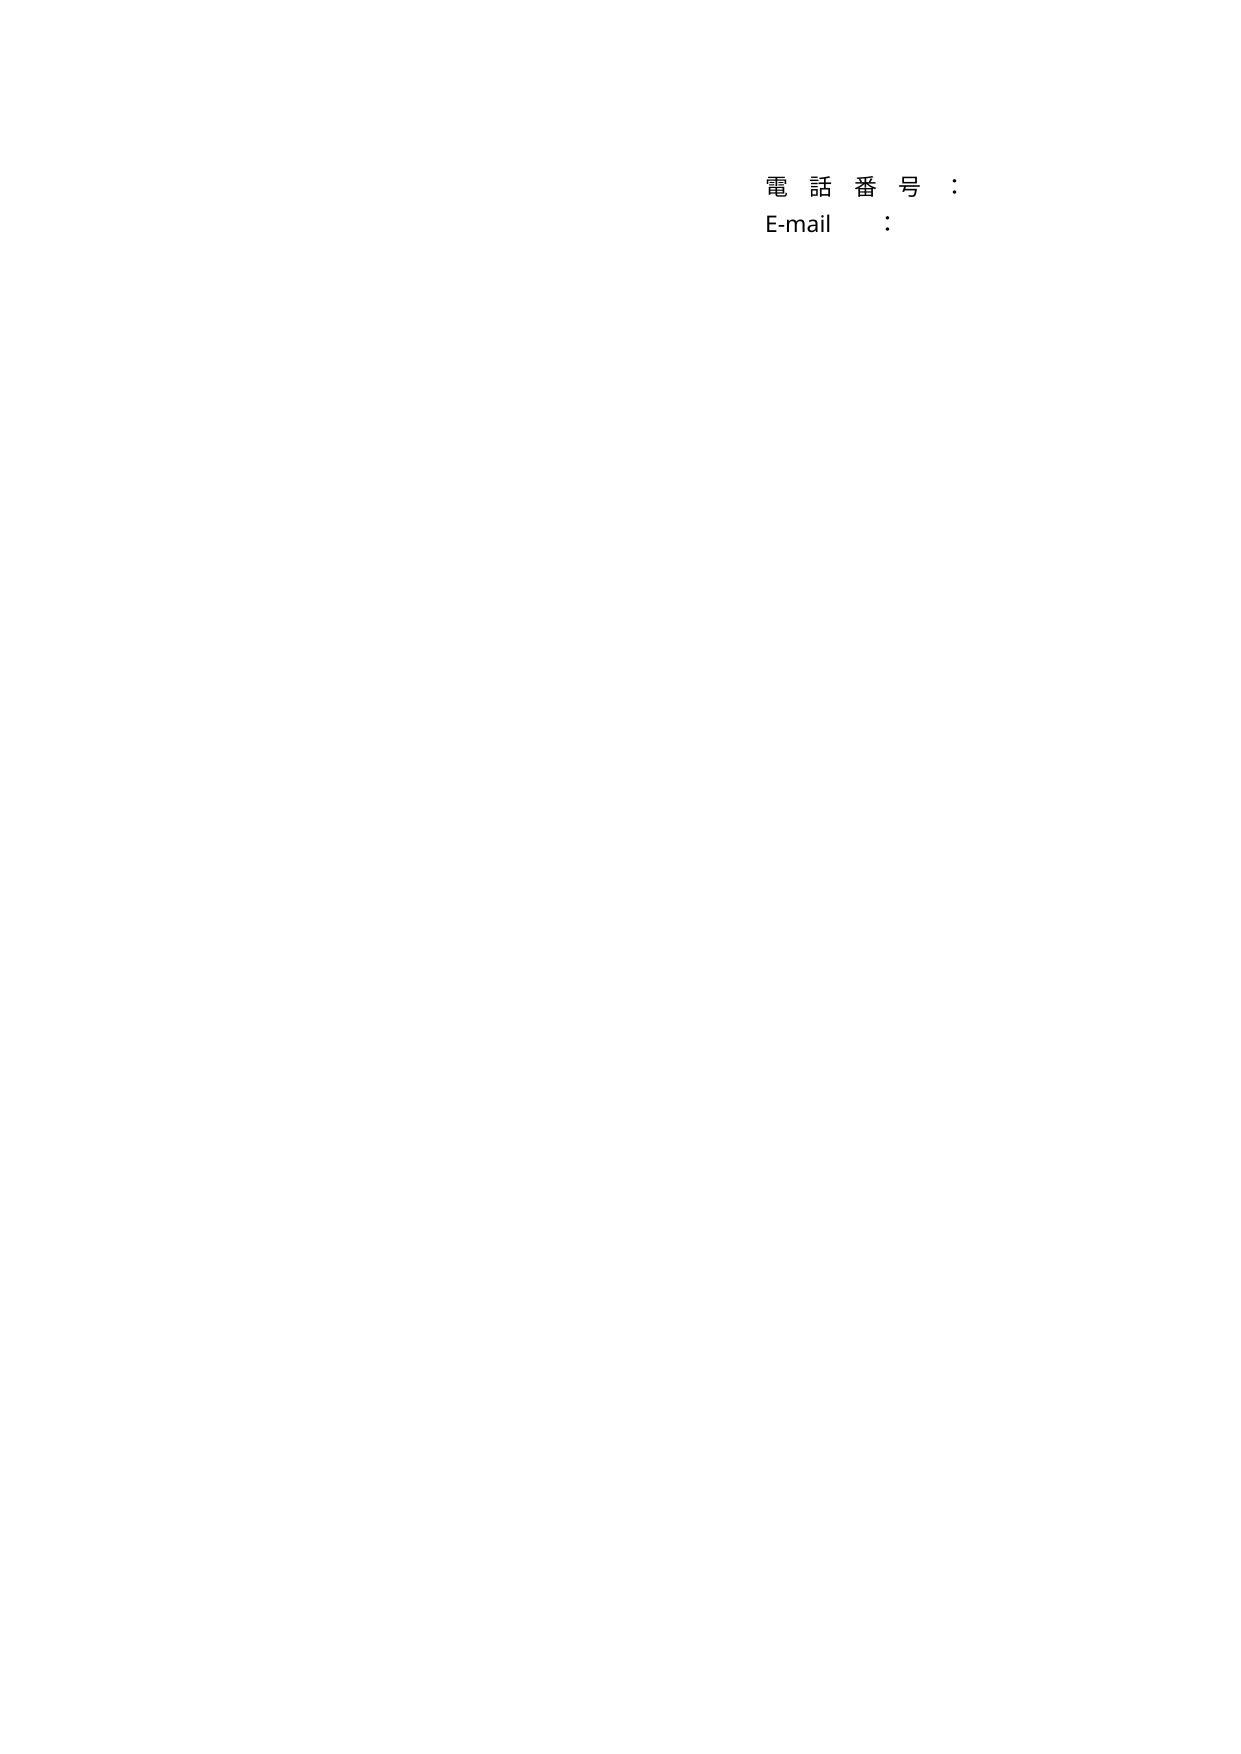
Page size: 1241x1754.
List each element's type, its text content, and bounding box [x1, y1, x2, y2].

text E-mail ： [743, 204, 1122, 241]
text 電話番号： [743, 167, 1122, 204]
